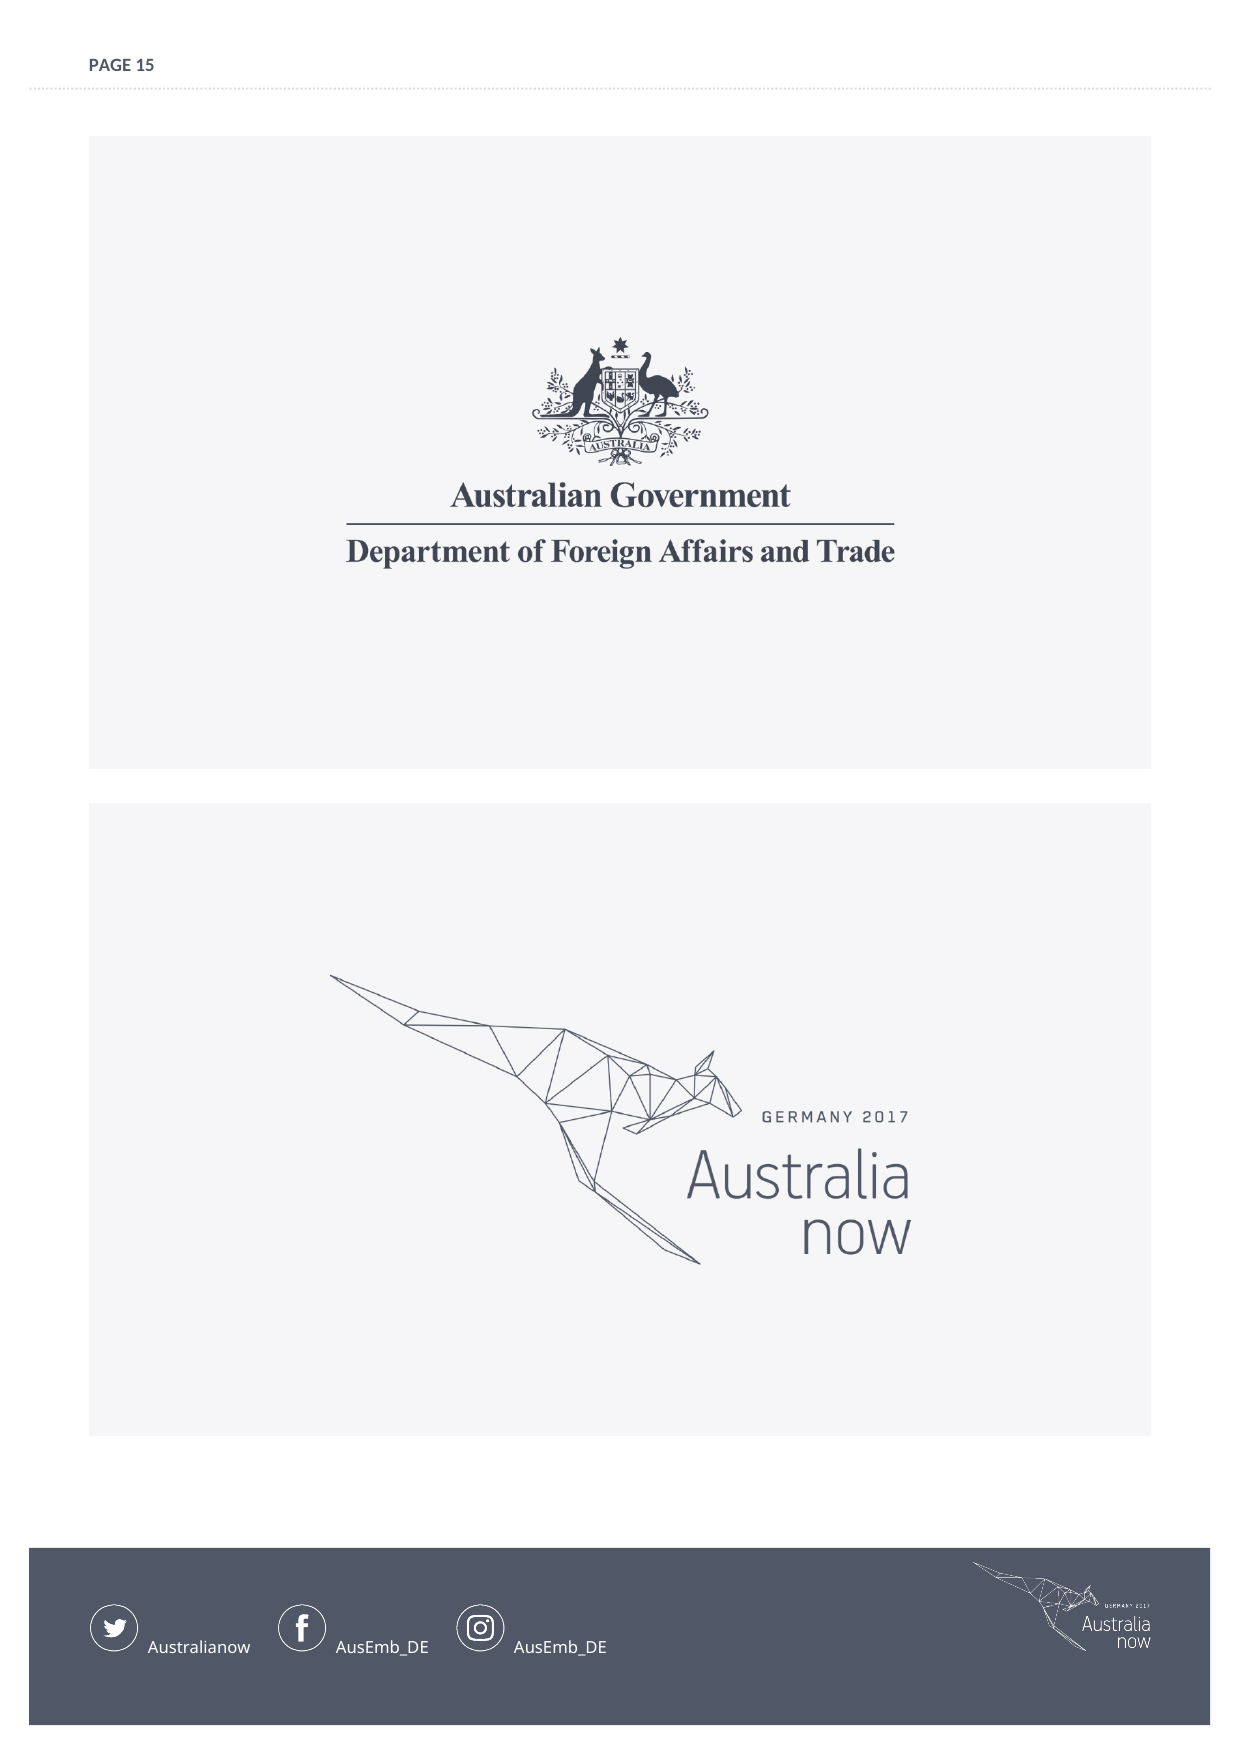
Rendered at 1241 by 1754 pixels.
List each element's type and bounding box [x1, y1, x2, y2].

picture [88, 136, 1152, 769]
picture [276, 1602, 328, 1653]
picture [88, 803, 1152, 1436]
picture [88, 1602, 140, 1653]
picture [454, 1602, 506, 1653]
picture [971, 1561, 1152, 1653]
